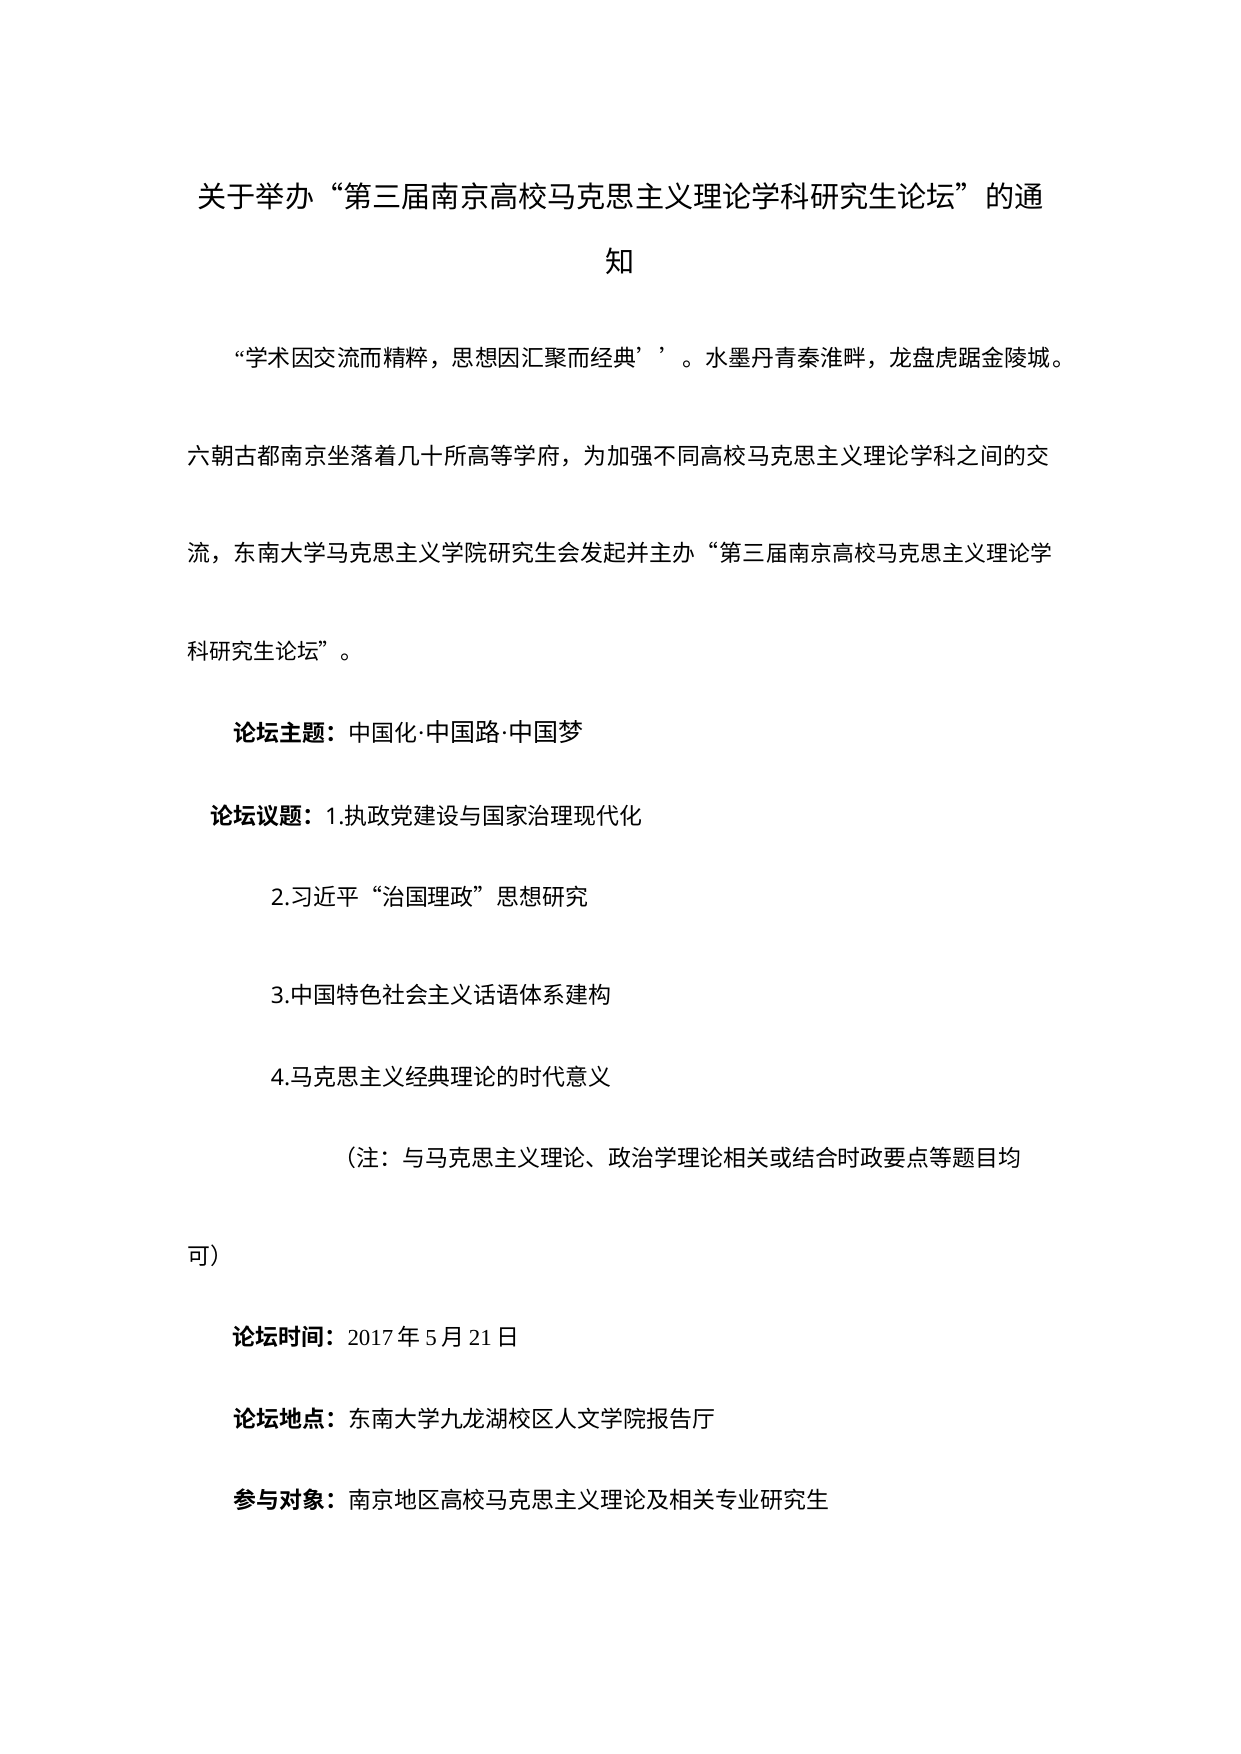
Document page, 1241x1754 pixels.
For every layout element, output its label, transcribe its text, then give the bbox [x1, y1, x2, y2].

text 关于举办“第三届南京高校马克思主义理论学科研究生论坛”的通知 [187, 162, 1053, 292]
text 4.马克思主义经典理论的时代意义 [187, 1042, 1053, 1107]
text 论坛地点：东南大学九龙湖校区人文学院报告厅 [187, 1385, 1053, 1450]
text “学术因交流而精粹，思想因汇聚而经典’’。水墨丹青秦淮畔，龙盘虎踞金陵城。六朝古都南京坐落着几十所高等学府，为加强不同高校马克思主义理论学科之间的交流，东南大学马克思主义学院研究生会发起并主办“第三届南京高校马克思主义理论学科研究生论坛”。 [187, 324, 1053, 682]
text 论坛议题：1.执政党建设与国家治理现代化 [187, 782, 1053, 847]
text （注：与马克思主义理论、政治学理论相关或结合时政要点等题目均可） [187, 1124, 1053, 1287]
text 2.习近平“治国理政”思想研究 3.中国特色社会主义话语体系建构 [187, 863, 1053, 1026]
text 参与对象：南京地区高校马克思主义理论及相关专业研究生 [187, 1466, 1053, 1531]
text 论坛主题：中国化·中国路·中国梦 [187, 698, 1053, 763]
text 论坛时间：2017年5月21日 [187, 1303, 1053, 1368]
